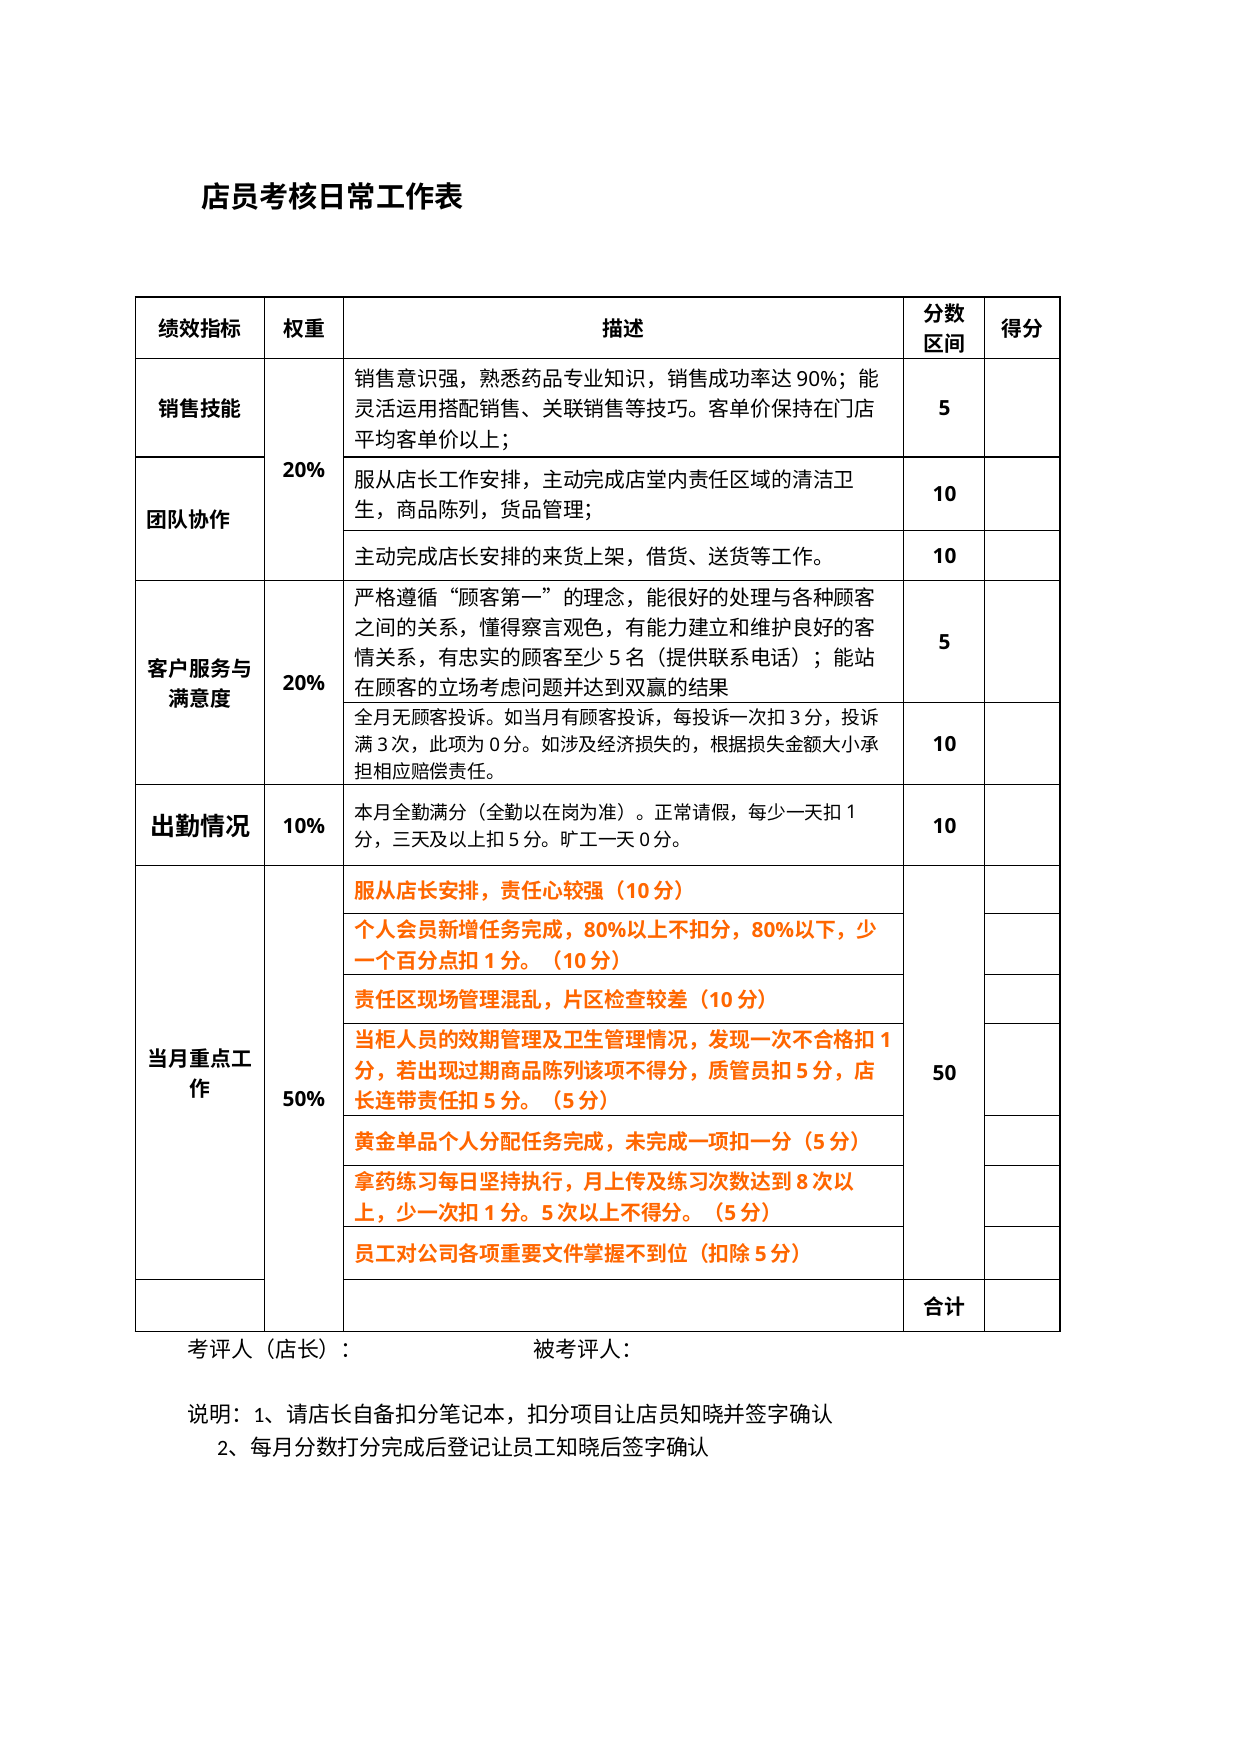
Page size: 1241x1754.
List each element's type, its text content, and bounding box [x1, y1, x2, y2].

table_cell 主动完成店长安排的来货上架，借货、送货等工作。 [344, 531, 903, 580]
table_cell 员工对公司各项重要文件掌握不到位（扣除5分） [344, 1227, 903, 1278]
table_cell 当柜人员的效期管理及卫生管理情况，发现一次不合格扣1分，若出现过期商品陈列该项不得分，质管员扣5分，店长连带责任扣5分。（5分） [344, 1024, 903, 1114]
text 2、每月分数打分完成后登记让员工知晓后签字确认 [187, 1429, 1053, 1462]
table_cell [985, 703, 1059, 784]
table_cell [985, 458, 1059, 530]
table_cell [985, 1116, 1059, 1164]
table_cell 个人会员新增任务完成，80%以上不扣分，80%以下，少一个百分点扣1分。（10分） [344, 914, 903, 974]
table_header 得分 [985, 298, 1059, 358]
table_cell [985, 1227, 1059, 1278]
table_cell 服从店长安排，责任心较强（10分） [344, 866, 903, 912]
table_cell 本月全勤满分（全勤以在岗为准）。正常请假，每少一天扣1分，三天及以上扣5分。旷工一天0分。 [344, 785, 903, 864]
table_cell 50 [904, 866, 984, 1278]
table_cell 严格遵循“顾客第一”的理念，能很好的处理与各种顾客之间的关系，懂得察言观色，有能力建立和维护良好的客情关系，有忠实的顾客至少5名（提供联系电话）；能站在顾客的立场考虑问题并达到双赢的结果 [344, 581, 903, 702]
table_cell 10 [904, 458, 984, 530]
table_cell [985, 975, 1059, 1023]
table_cell 销售技能 [136, 359, 264, 456]
table_cell [985, 785, 1059, 864]
table_cell [985, 1166, 1059, 1226]
table_header 描述 [344, 298, 903, 358]
table_cell 拿药练习每日坚持执行，月上传及练习次数达到8次以上，少一次扣1分。5次以上不得分。（5分） [344, 1166, 903, 1226]
table_cell 5 [904, 581, 984, 702]
table_cell [985, 1280, 1059, 1331]
table_cell 当月重点工作 [136, 866, 264, 1278]
table_cell [985, 866, 1059, 912]
table_cell 销售意识强，熟悉药品专业知识，销售成功率达90%；能灵活运用搭配销售、关联销售等技巧。客单价保持在门店平均客单价以上； [344, 359, 903, 456]
text 店员考核日常工作表 [187, 162, 1053, 227]
text 说明：1、请店长自备扣分笔记本，扣分项目让店员知晓并签字确认 [187, 1397, 1053, 1429]
table_cell [985, 1024, 1059, 1114]
table_cell [985, 359, 1059, 456]
table_cell 10 [904, 785, 984, 864]
table_cell 20% [265, 581, 343, 784]
table_cell 全月无顾客投诉。如当月有顾客投诉，每投诉一次扣3分，投诉满3次，此项为0分。如涉及经济损失的，根据损失金额大小承担相应赔偿责任。 [344, 703, 903, 784]
table_cell [985, 531, 1059, 580]
table_cell 客户服务与满意度 [136, 581, 264, 784]
text 考评人（店长）： 被考评人： [187, 1332, 1053, 1364]
table_header 分数 区间 [904, 298, 984, 358]
table_cell 责任区现场管理混乱，片区检查较差（10分） [344, 975, 903, 1023]
table_cell 20% [265, 359, 343, 580]
table_cell 黄金单品个人分配任务完成，未完成一项扣一分（5分） [344, 1116, 903, 1164]
table_cell 服从店长工作安排，主动完成店堂内责任区域的清洁卫生，商品陈列，货品管理； [344, 458, 903, 530]
table_cell [136, 1280, 264, 1331]
table_header 权重 [265, 298, 343, 358]
table_cell [985, 581, 1059, 702]
table_cell 10 [904, 703, 984, 784]
table_cell 50% [265, 866, 343, 1331]
table_header 绩效指标 [136, 298, 264, 358]
table_cell [344, 1280, 903, 1331]
table_cell 10% [265, 785, 343, 864]
table_cell 合计 [904, 1280, 984, 1331]
table_cell 10 [904, 531, 984, 580]
table_cell [985, 914, 1059, 974]
table_cell 出勤情况 [136, 785, 264, 864]
table_cell 5 [904, 359, 984, 456]
table_cell 团队协作 [136, 458, 264, 580]
